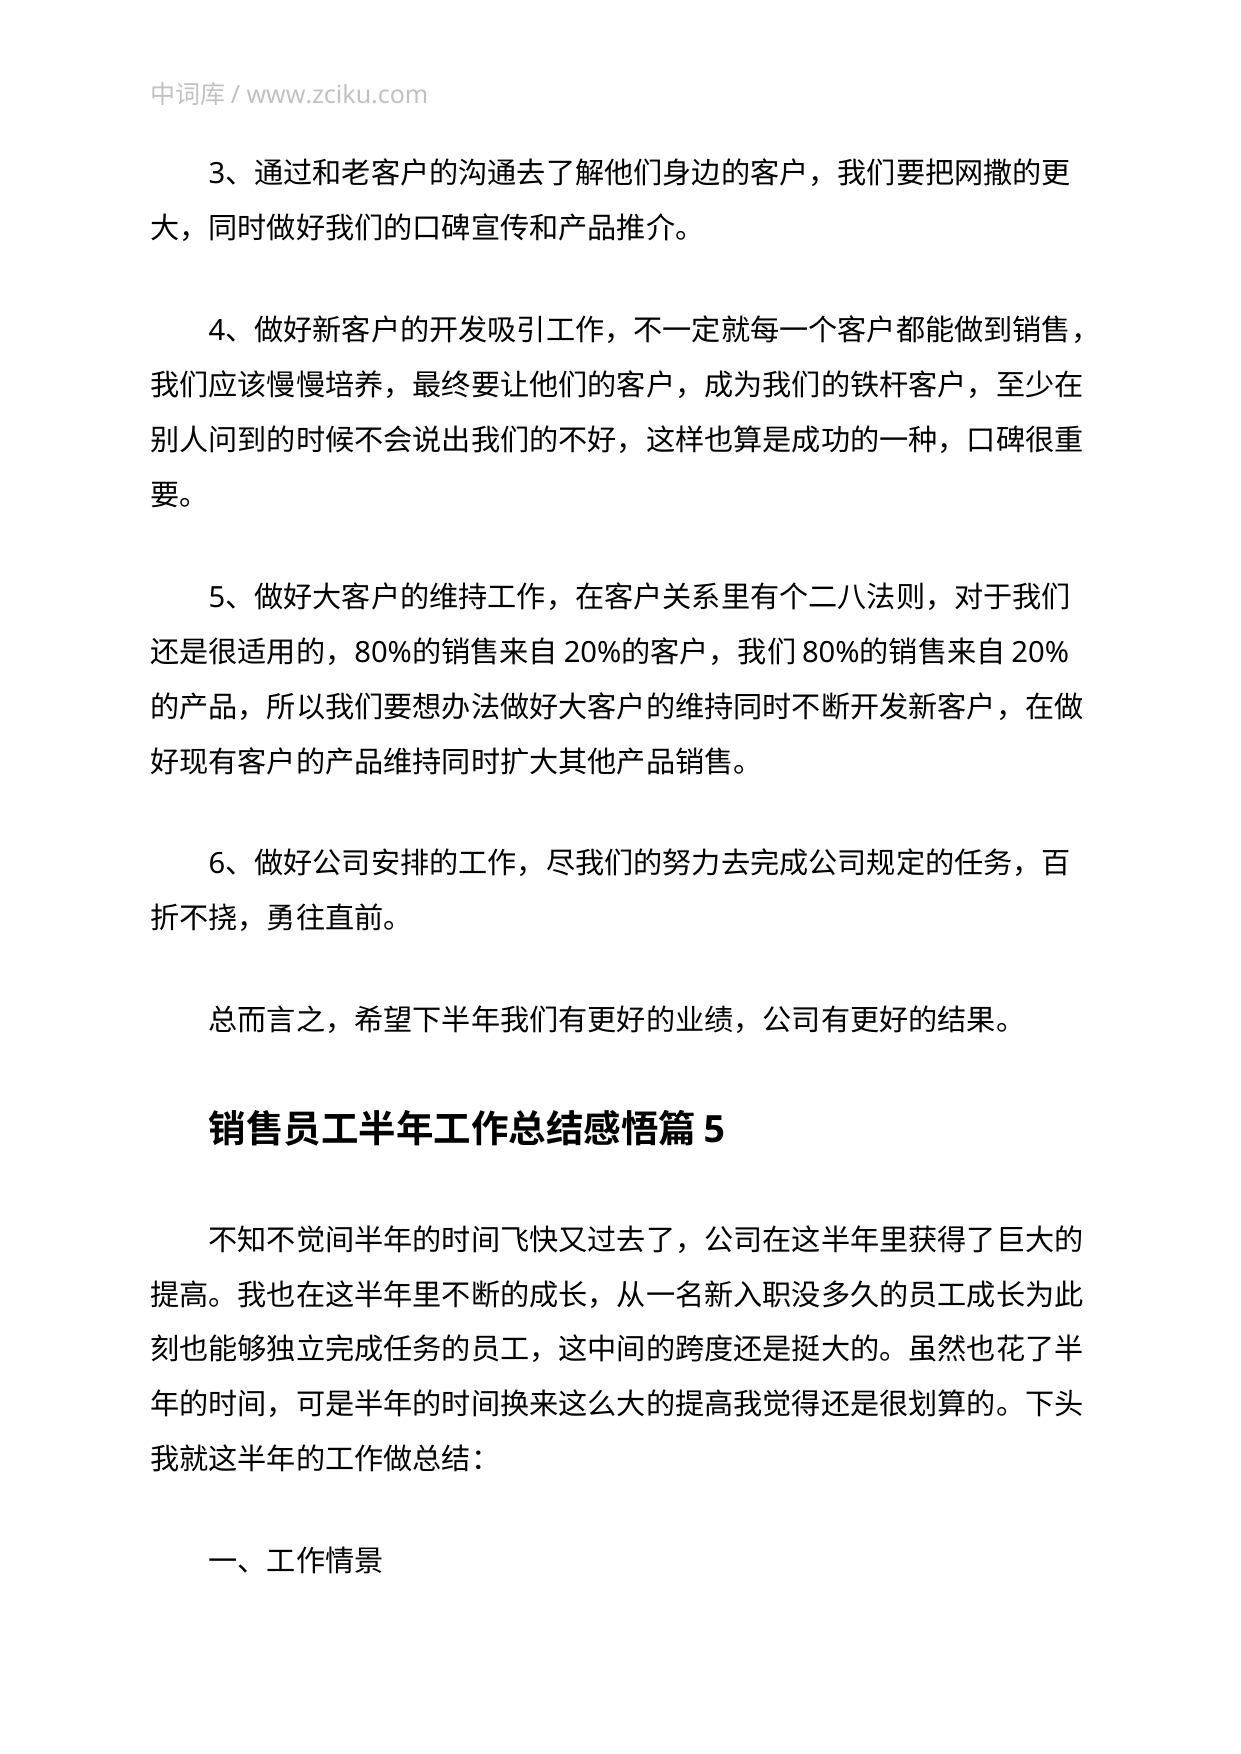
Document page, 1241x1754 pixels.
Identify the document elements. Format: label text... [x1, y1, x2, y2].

text 6、做好公司安排的工作，尽我们的努力去完成公司规定的任务，百折不挠，勇往直前。 [150, 840, 1090, 937]
text 5、做好大客户的维持工作，在客户关系里有个二八法则，对于我们还是很适用的，80%的销售来自20%的客户，我们80%的销售来自20%的产品，所以我们要想办法做好大客户的维持同时不断开发新客户，在做好现有客户的产品维持同时扩大其他产品销售。 [150, 573, 1090, 781]
text 一、工作情景 [150, 1537, 1090, 1580]
text 销售员工半年工作总结感悟篇5 [150, 1098, 1090, 1153]
text 不知不觉间半年的时间飞快又过去了，公司在这半年里获得了巨大的提高。我也在这半年里不断的成长，从一名新入职没多久的员工成长为此刻也能够独立完成任务的员工，这中间的跨度还是挺大的。虽然也花了半年的时间，可是半年的时间换来这么大的提高我觉得还是很划算的。下头我就这半年的工作做总结： [150, 1216, 1090, 1478]
text 4、做好新客户的开发吸引工作，不一定就每一个客户都能做到销售，我们应该慢慢培养，最终要让他们的客户，成为我们的铁杆客户，至少在别人问到的时候不会说出我们的不好，这样也算是成功的一种，口碑很重要。 [150, 307, 1090, 514]
text 总而言之，希望下半年我们有更好的业绩，公司有更好的结果。 [150, 997, 1090, 1039]
text 3、通过和老客户的沟通去了解他们身边的客户，我们要把网撒的更大，同时做好我们的口碑宣传和产品推介。 [150, 150, 1090, 247]
